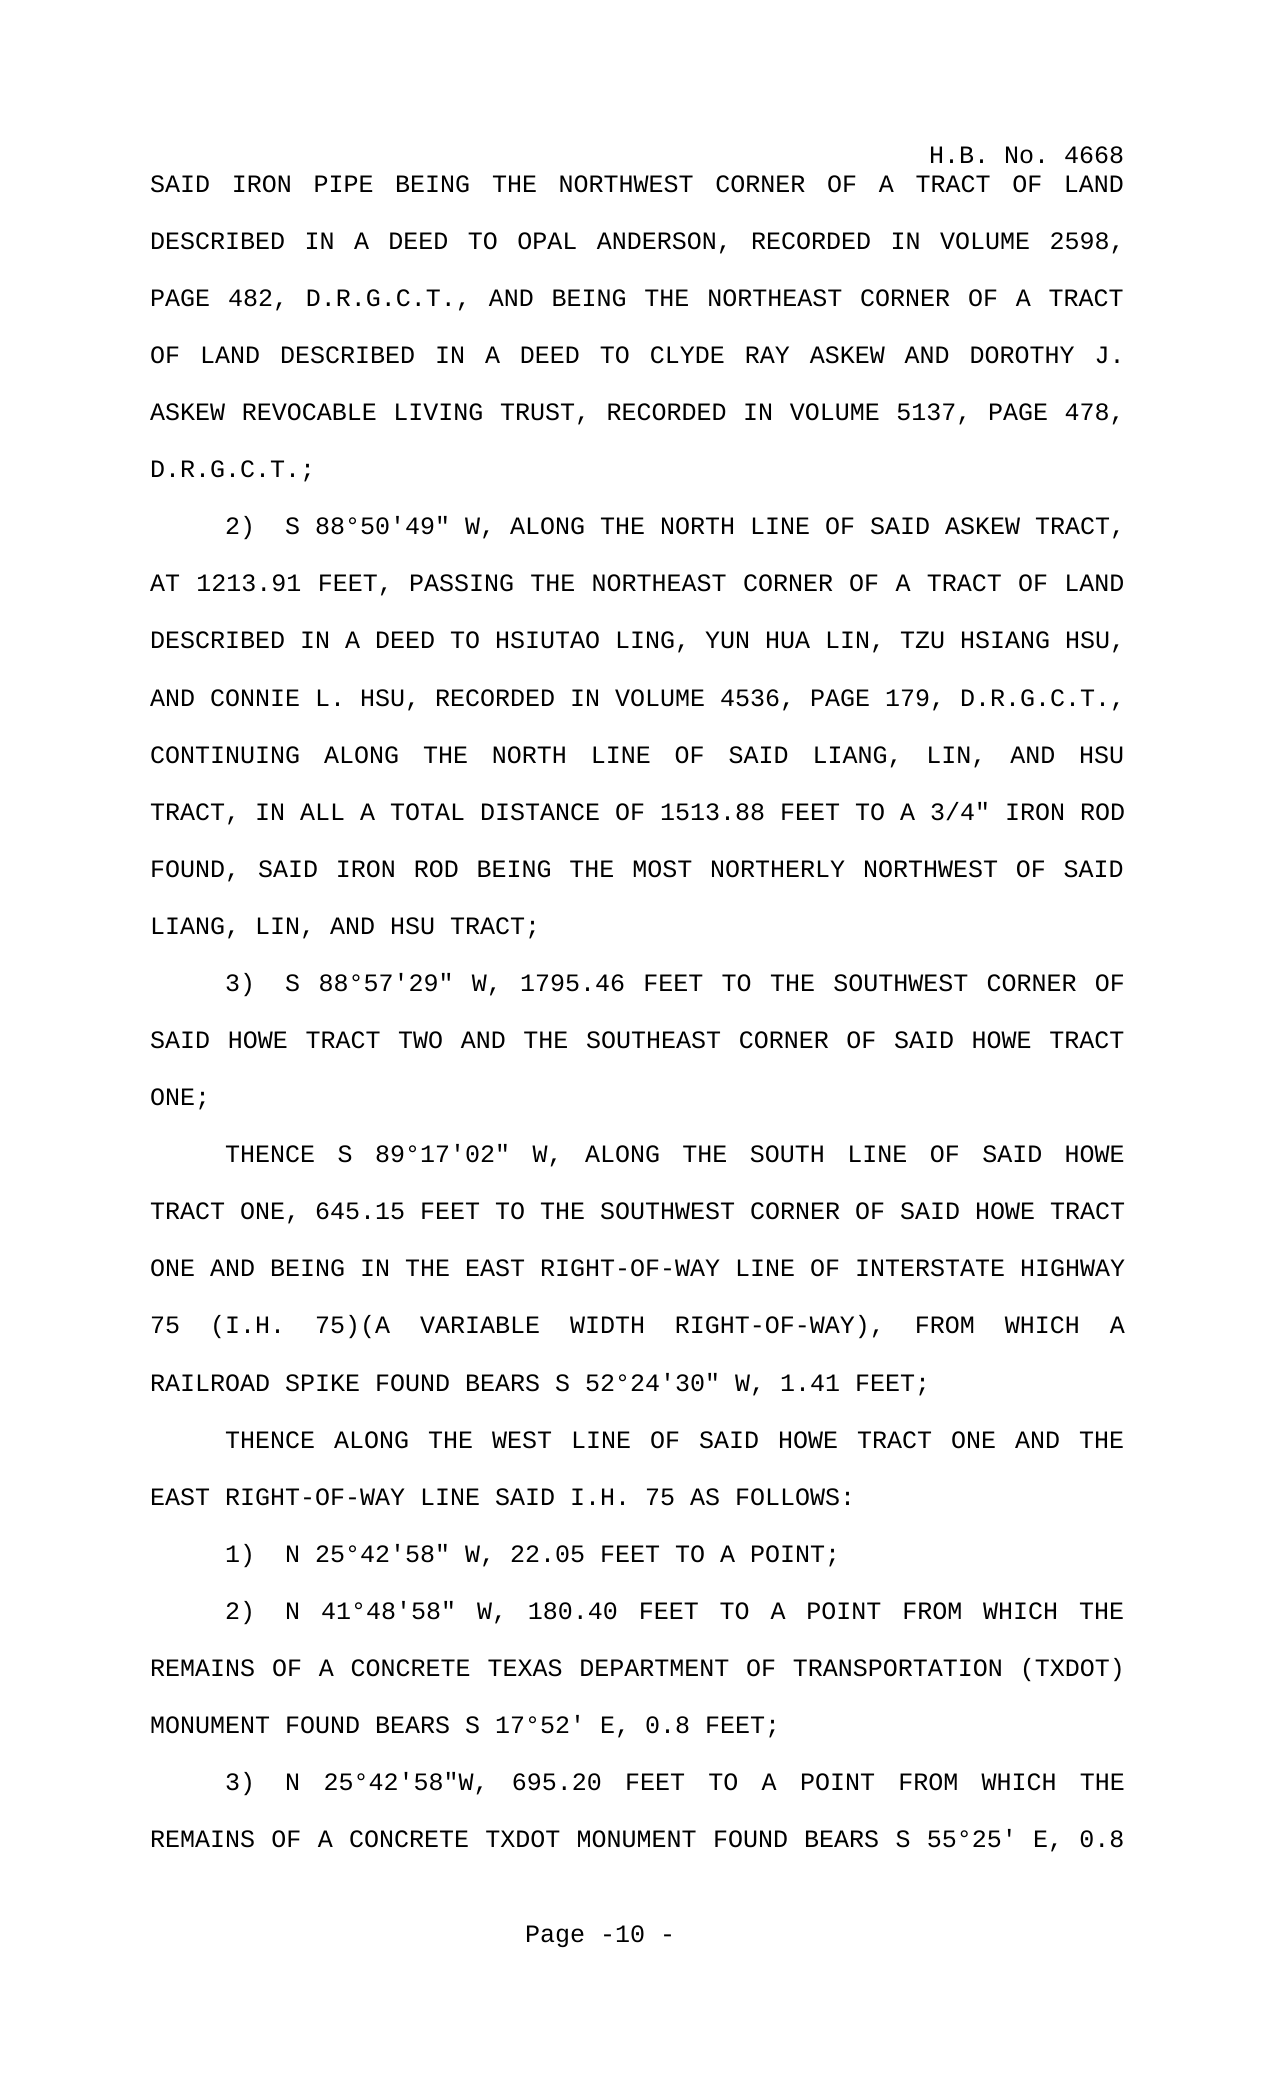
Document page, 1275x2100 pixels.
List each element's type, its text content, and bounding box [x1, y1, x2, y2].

text 3) S 88°57'29" W, 1795.46 FEET TO THE SOUTHWEST CORNER OF SAID HOWE TRACT TWO AND THE SOUTHEAST CORNER OF SAID HOWE TRACT ONE; [150, 970, 1125, 1113]
text 2) S 88°50'49" W, ALONG THE NORTH LINE OF SAID ASKEW TRACT, AT 1213.91 FEET, PASSING THE NORTHEAST CORNER OF A TRACT OF LAND DESCRIBED IN A DEED TO HSIUTAO LING, YUN HUA LIN, TZU HSIANG HSU, AND CONNIE L. HSU, RECORDED IN VOLUME 4536, PAGE 179, D.R.G.C.T., CONTINUING ALONG THE NORTH LINE OF SAID LIANG, LIN, AND HSU TRACT, IN ALL A TOTAL DISTANCE OF 1513.88 FEET TO A 3/4" IRON ROD FOUND, SAID IRON ROD BEING THE MOST NORTHERLY NORTHWEST OF SAID LIANG, LIN, AND HSU TRACT; [150, 514, 1125, 942]
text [150, 171, 1125, 485]
text THENCE ALONG THE WEST LINE OF SAID HOWE TRACT ONE AND THE EAST RIGHT-OF-WAY LINE SAID I.H. 75 AS FOLLOWS: [150, 1427, 1125, 1513]
text 2) N 41°48'58" W, 180.40 FEET TO A POINT FROM WHICH THE REMAINS OF A CONCRETE TEXAS DEPARTMENT OF TRANSPORTATION (TXDOT) MONUMENT FOUND BEARS S 17°52' E, 0.8 FEET; [150, 1598, 1125, 1741]
text 1) N 25°42'58" W, 22.05 FEET TO A POINT; [150, 1541, 1125, 1570]
text THENCE S 89°17'02" W, ALONG THE SOUTH LINE OF SAID HOWE TRACT ONE, 645.15 FEET TO THE SOUTHWEST CORNER OF SAID HOWE TRACT ONE AND BEING IN THE EAST RIGHT-OF-WAY LINE OF INTERSTATE HIGHWAY 75 (I.H. 75)(A VARIABLE WIDTH RIGHT-OF-WAY), FROM WHICH A RAILROAD SPIKE FOUND BEARS S 52°24'30" W, 1.41 FEET; [150, 1142, 1125, 1398]
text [150, 1769, 1125, 1855]
